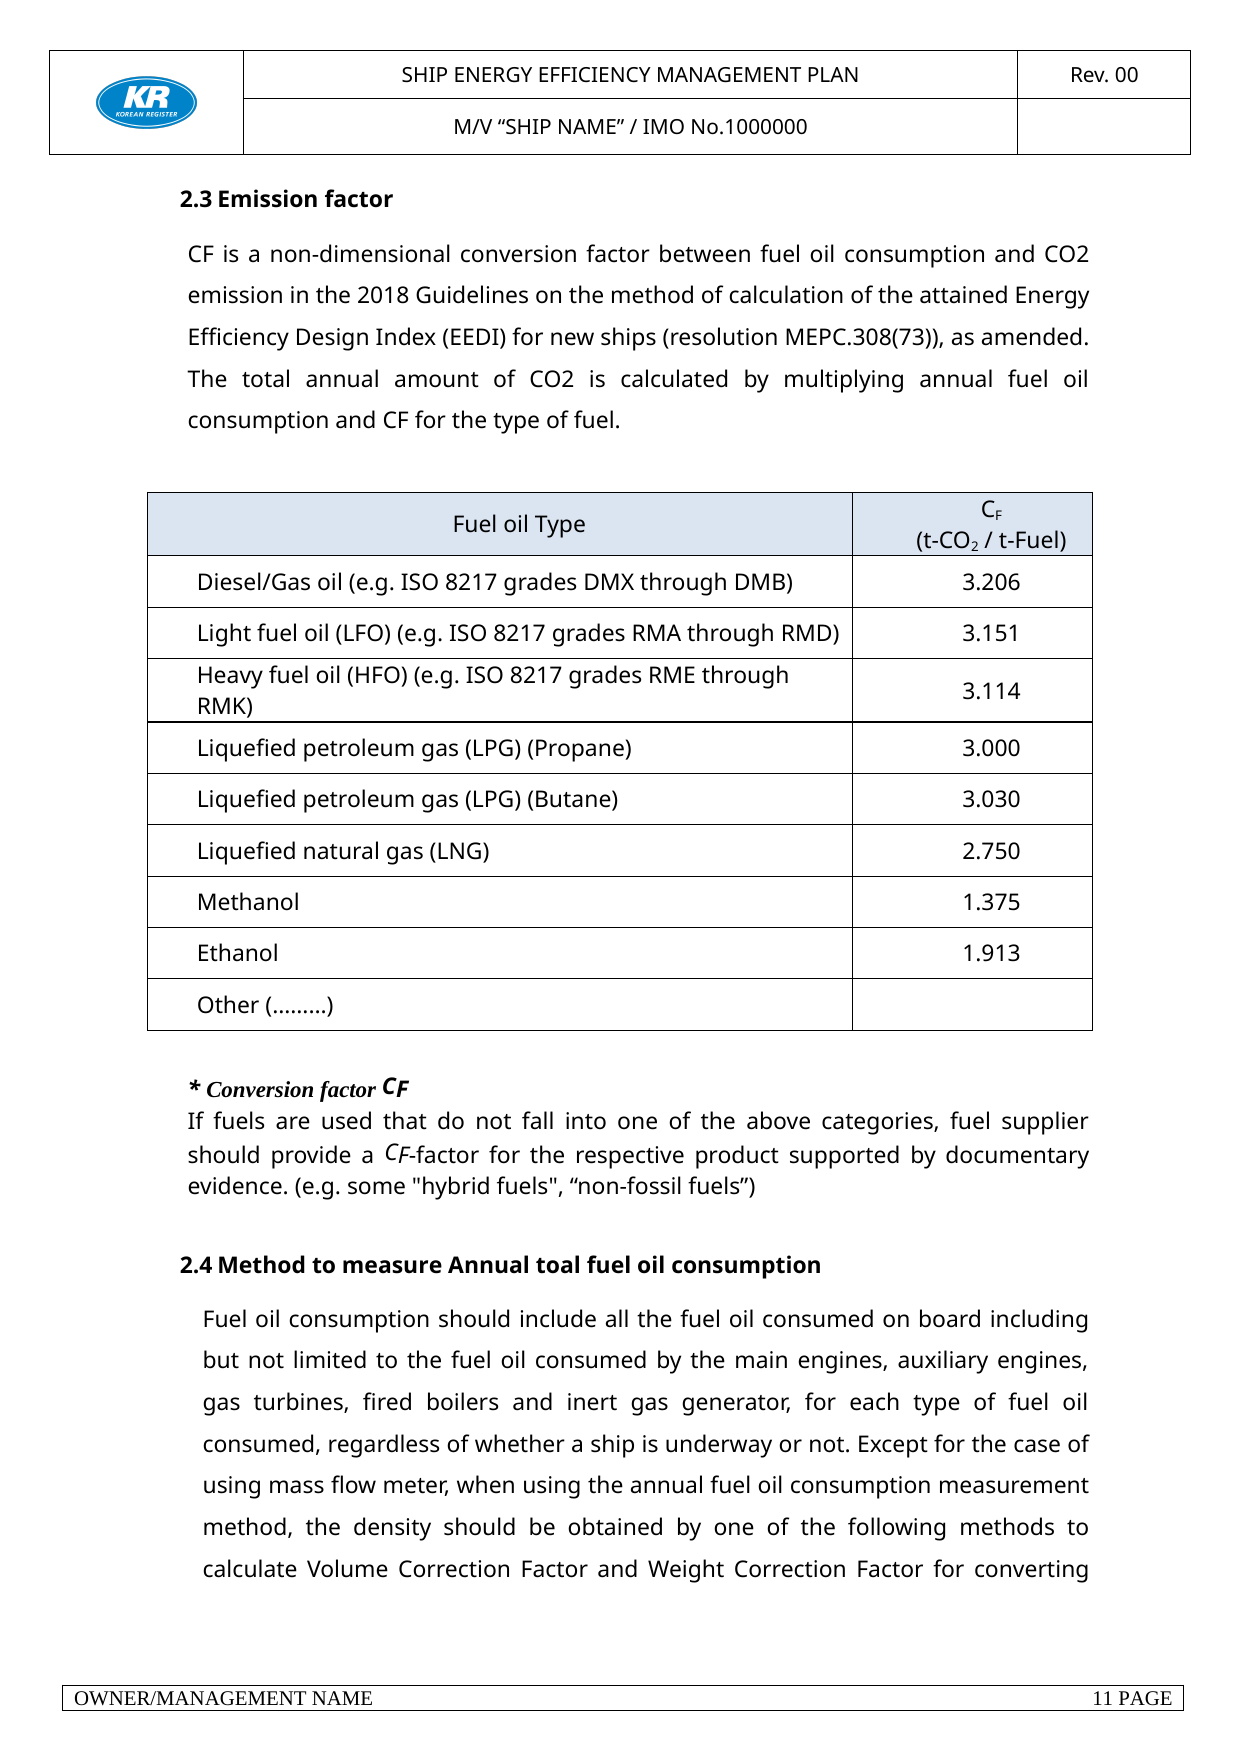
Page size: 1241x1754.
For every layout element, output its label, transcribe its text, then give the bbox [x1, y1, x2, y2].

list Emission factor [179, 183, 1090, 214]
table_cell Ethanol [148, 928, 852, 978]
table_cell 1.913 [853, 928, 1092, 978]
table_header CF (t-CO2 / t-Fuel) [853, 493, 1092, 555]
table_cell Methanol [148, 877, 852, 927]
table_header Fuel oil Type [148, 493, 852, 555]
table_cell Other (………) [148, 979, 852, 1029]
table_cell [853, 979, 1092, 1029]
table_cell 1.375 [853, 877, 1092, 927]
table_cell 3.206 [853, 556, 1092, 607]
table_cell Heavy fuel oil (HFO) (e.g. ISO 8217 grades RME through RMK) [148, 659, 852, 721]
table_cell Liquefied petroleum gas (LPG) (Propane) [148, 723, 852, 773]
table_cell Liquefied natural gas (LNG) [148, 825, 852, 876]
list Method to measure Annual toal fuel oil consumption [179, 1249, 1090, 1280]
text If fuels are used that do not fall into one of the above categories, fuel supplier should provide a CF-factor for the respective product supported by documentary evidence. (e.g. some "hybrid fuels", “non-fossil fuels”) [187, 1105, 1090, 1201]
table_cell 2.750 [853, 825, 1092, 876]
picture [62, 64, 231, 141]
text * Conversion factor CF [187, 1070, 1090, 1104]
text CF is a non-dimensional conversion factor between fuel oil consumption and CO2 emission in the 2018 Guidelines on the method of calculation of the attained Energy Efficiency Design Index (EEDI) for new ships (resolution MEPC.308(73)), as amended. The total annual amount of CO2 is calculated by multiplying annual fuel oil consumption and CF for the type of fuel. [187, 227, 1090, 435]
table_cell Liquefied petroleum gas (LPG) (Butane) [148, 774, 852, 824]
table_cell Light fuel oil (LFO) (e.g. ISO 8217 grades RMA through RMD) [148, 608, 852, 658]
table_cell 3.151 [853, 608, 1092, 658]
table_cell 3.030 [853, 774, 1092, 824]
table_cell 3.000 [853, 723, 1092, 773]
table_cell Diesel/Gas oil (e.g. ISO 8217 grades DMX through DMB) [148, 556, 852, 607]
table_cell 3.114 [853, 659, 1092, 721]
